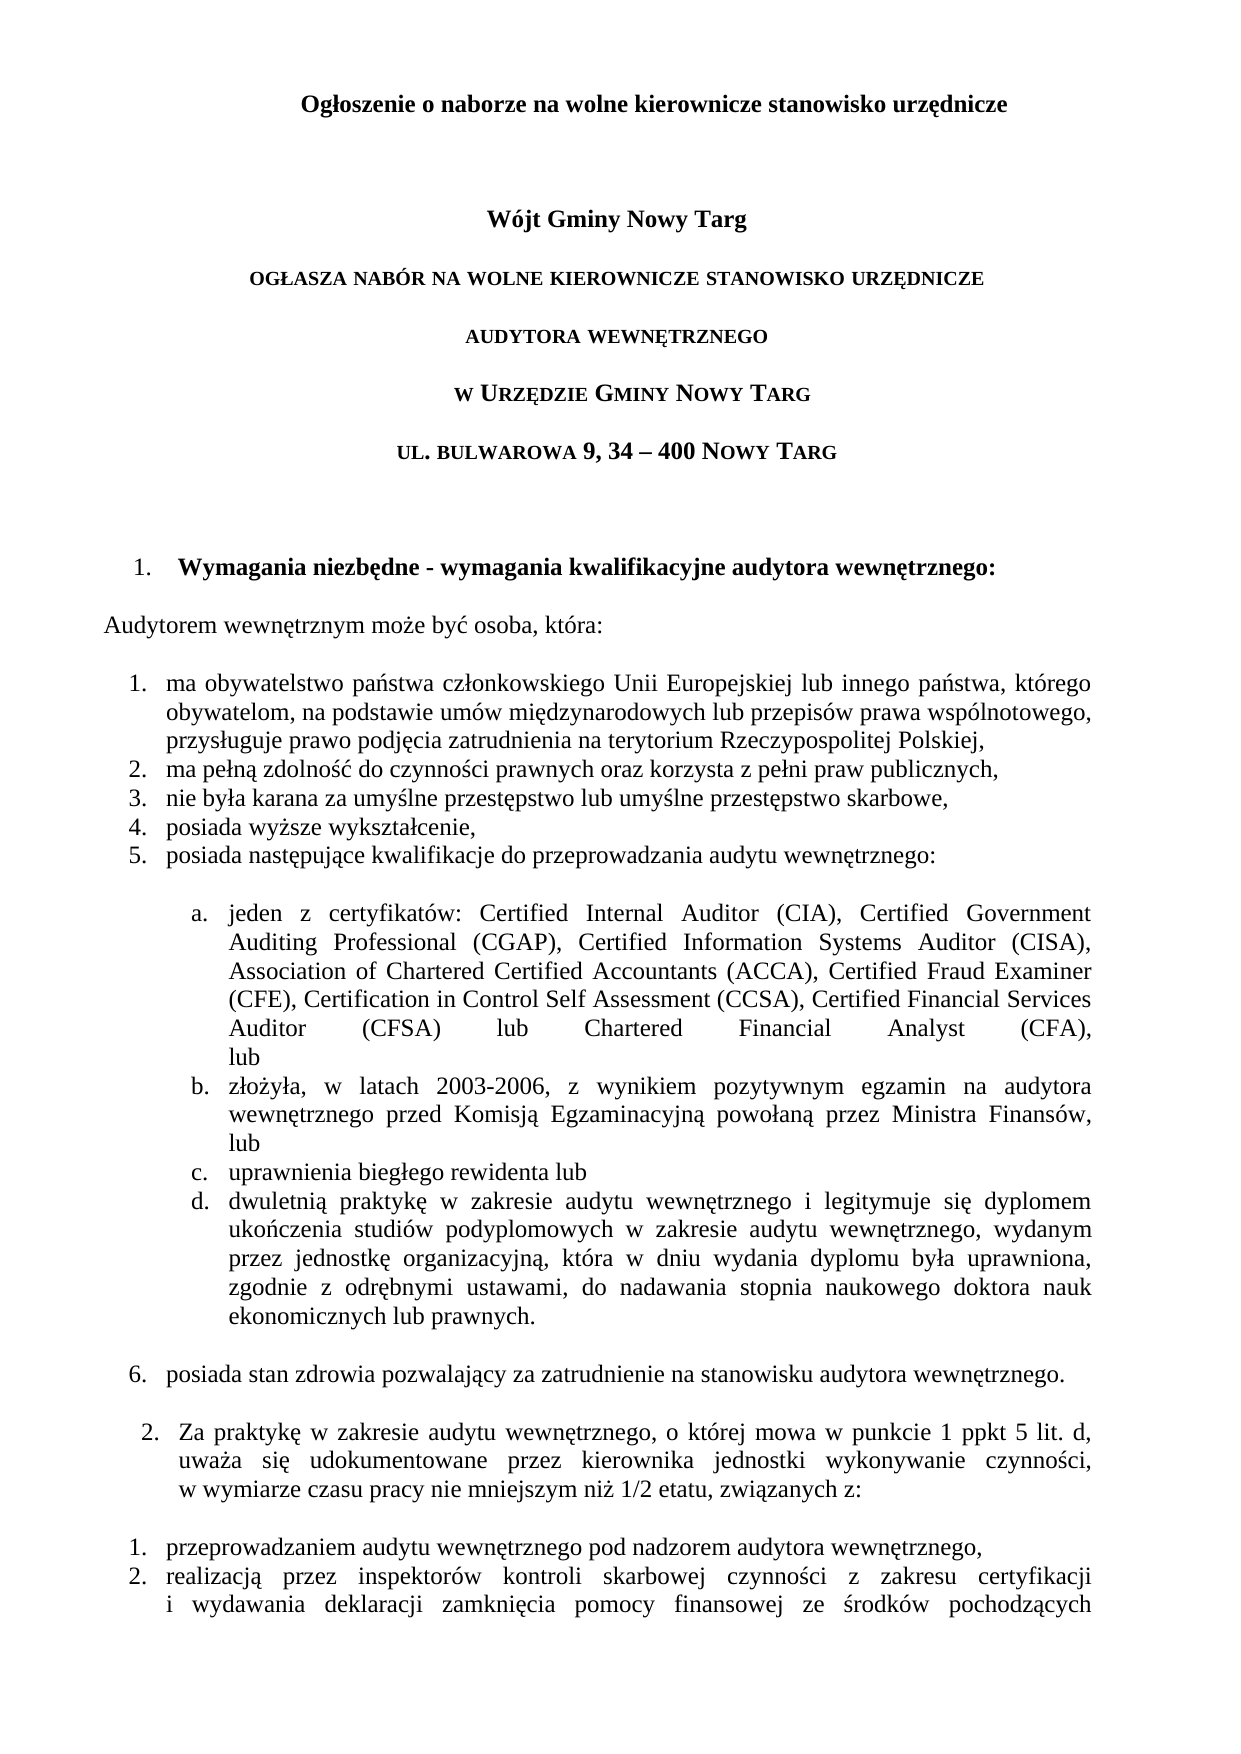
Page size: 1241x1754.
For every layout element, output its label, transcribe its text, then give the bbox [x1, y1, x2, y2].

text Audytorem wewnętrznym może być osoba, która: [103, 610, 1092, 639]
text Ogłoszenie o naborze na wolne kierownicze stanowisko urzędnicze [216, 89, 1092, 117]
list złożyła, w latach 2003-2006, z wynikiem pozytywnym egzamin na audytora wewnętrznego przed Komisją Egzaminacyjną powołaną przez Ministra Finansów, lub [191, 1071, 1092, 1157]
text Wójt Gminy Nowy Targ [141, 204, 1092, 233]
text audytora wewnętrznego [141, 320, 1092, 349]
list posiada stan zdrowia pozwalający za zatrudnienie na stanowisku audytora wewnętrznego. [128, 1359, 1092, 1387]
list jeden z certyfikatów: Certified Internal Auditor (CIA), Certified Government Auditing Professional (CGAP), Certified Information Systems Auditor (CISA), Association of Chartered Certified Accountants (ACCA), Certified Fraud Examiner (CFE), Certification in Control Self Assessment (CCSA), Certified Financial Services Auditor (CFSA) lub Chartered Financial Analyst (CFA), lub [191, 898, 1092, 1071]
list Wymagania niezbędne - wymagania kwalifikacyjne audytora wewnętrznego: [133, 552, 1092, 581]
text w Urzędzie Gminy Nowy Targ [141, 378, 1092, 407]
list posiada następujące kwalifikacje do przeprowadzania audytu wewnętrznego: [128, 840, 1092, 869]
list posiada wyższe wykształcenie, [128, 812, 1092, 840]
list ma obywatelstwo państwa członkowskiego Unii Europejskiej lub innego państwa, którego obywatelom, na podstawie umów międzynarodowych lub przepisów prawa wspólnotowego, przysługuje prawo podjęcia zatrudnienia na terytorium Rzeczypospolitej Polskiej, [128, 668, 1092, 754]
list przeprowadzaniem audytu wewnętrznego pod nadzorem audytora wewnętrznego, [128, 1532, 1092, 1561]
list dwuletnią praktykę w zakresie audytu wewnętrznego i legitymuje się dyplomem ukończenia studiów podyplomowych w zakresie audytu wewnętrznego, wydanym przez jednostkę organizacyjną, która w dniu wydania dyplomu była uprawniona, zgodnie z odrębnymi ustawami, do nadawania stopnia naukowego doktora nauk ekonomicznych lub prawnych. [191, 1186, 1092, 1329]
list Za praktykę w zakresie audytu wewnętrznego, o której mowa w punkcie 1 ppkt 5 lit. d, uważa się udokumentowane przez kierownika jednostki wykonywanie czynności, w wymiarze czasu pracy nie mniejszym niż 1/2 etatu, związanych z: [141, 1417, 1092, 1503]
text ul. bulwarowa 9, 34 – 400 Nowy Targ [141, 436, 1092, 465]
list nie była karana za umyślne przestępstwo lub umyślne przestępstwo skarbowe, [128, 783, 1092, 812]
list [128, 1561, 1092, 1618]
list ma pełną zdolność do czynności prawnych oraz korzysta z pełni praw publicznych, [128, 754, 1092, 783]
text ogłasza nabór na wolne kierownicze stanowisko urzędnicze [141, 262, 1092, 291]
list uprawnienia biegłego rewidenta lub [191, 1157, 1092, 1186]
